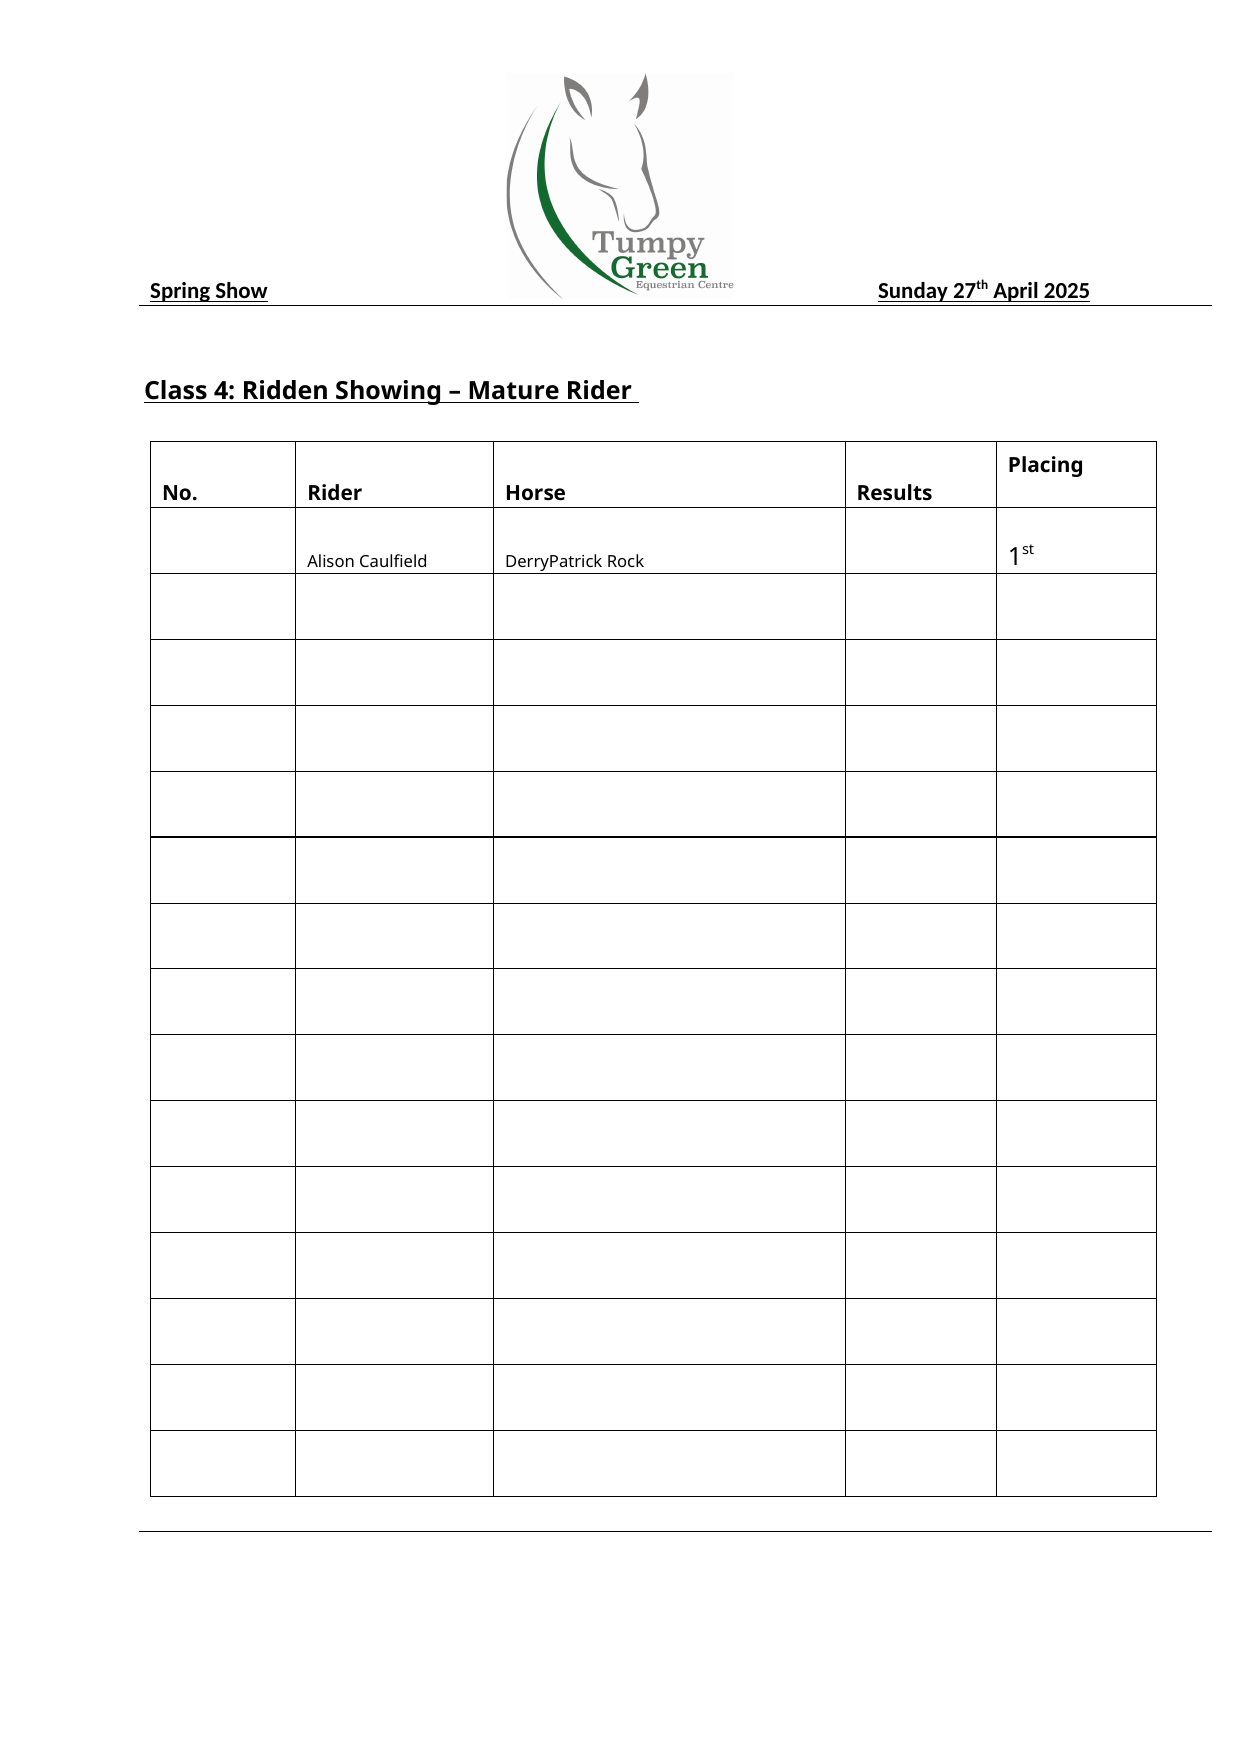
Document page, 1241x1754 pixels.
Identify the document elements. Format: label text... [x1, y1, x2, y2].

picture [506, 73, 734, 299]
table_header Class 4: Ridden Showing – Mature Rider [139, 306, 1212, 1531]
